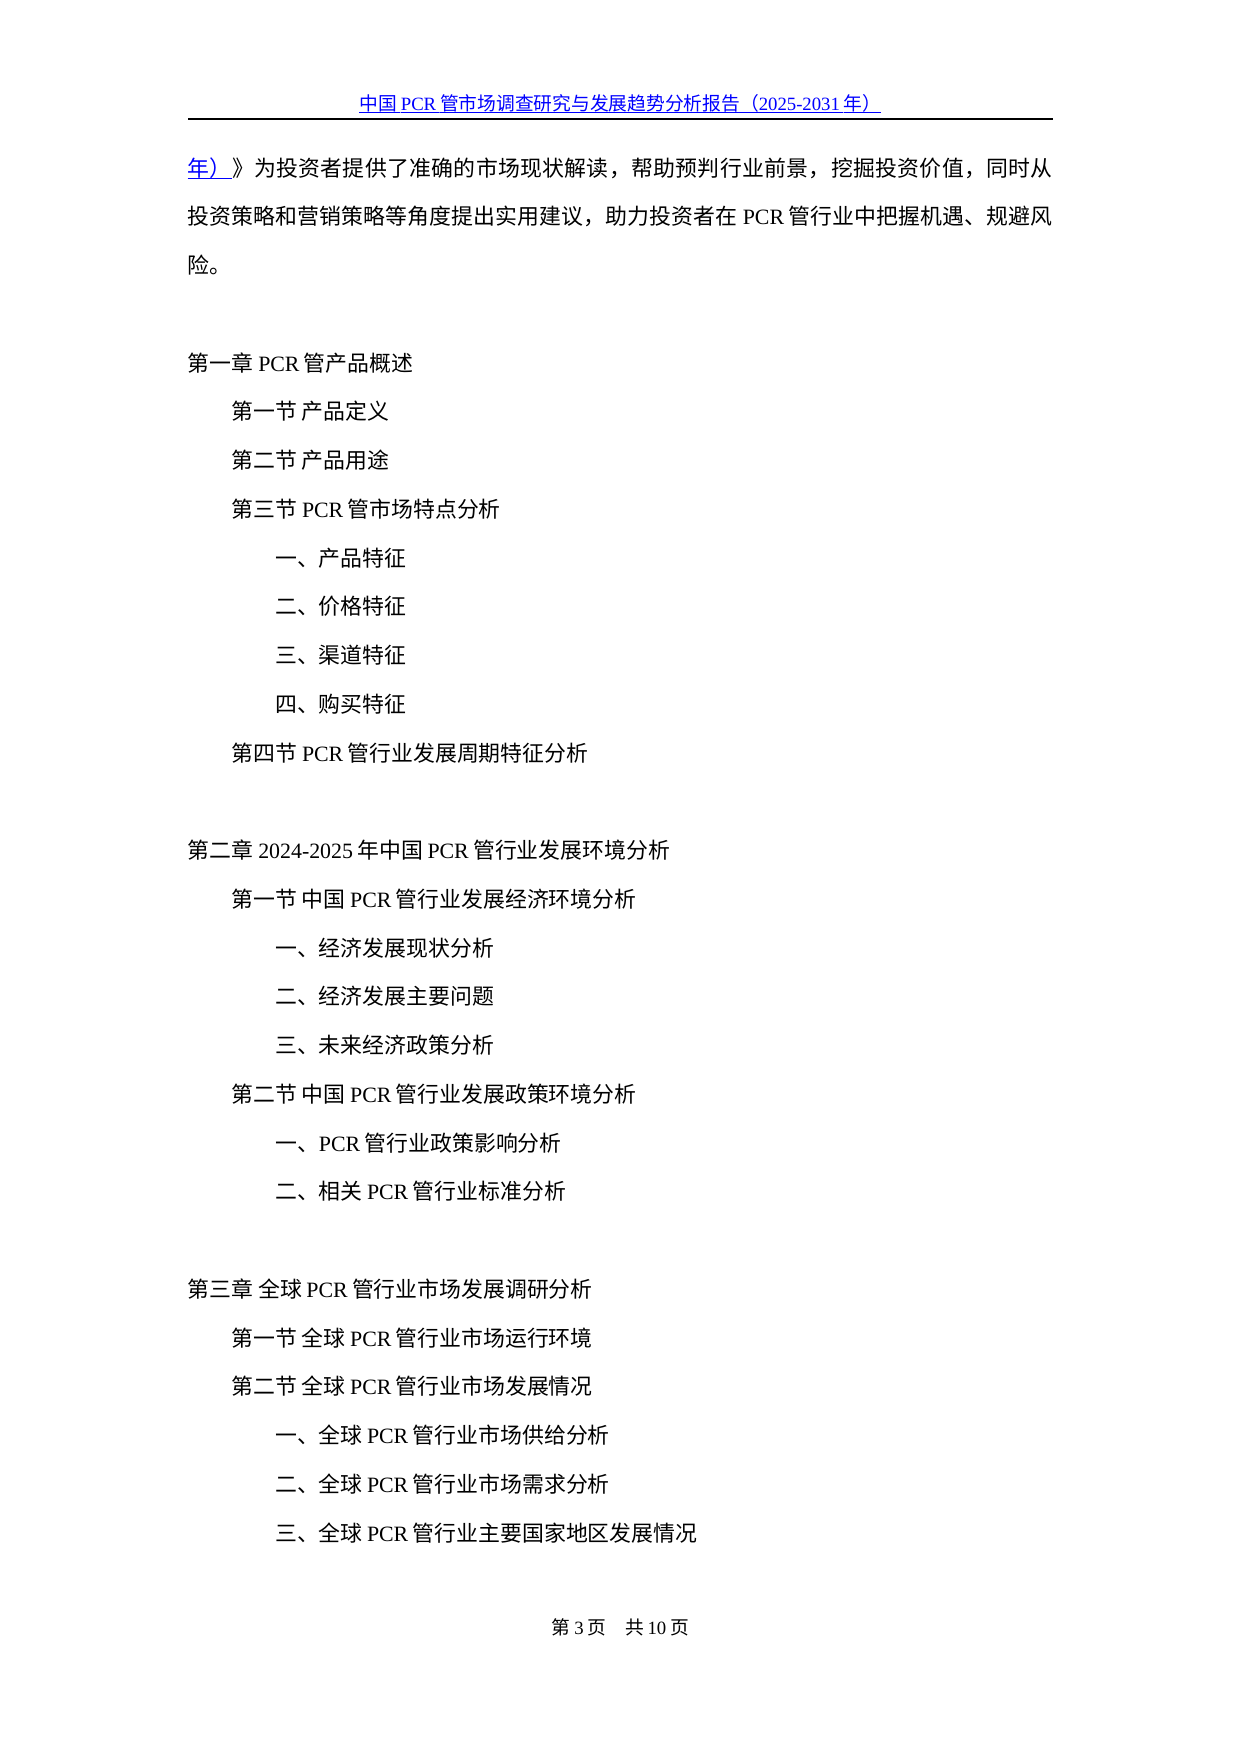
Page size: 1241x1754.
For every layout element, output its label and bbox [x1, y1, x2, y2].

text [187, 150, 1053, 1548]
